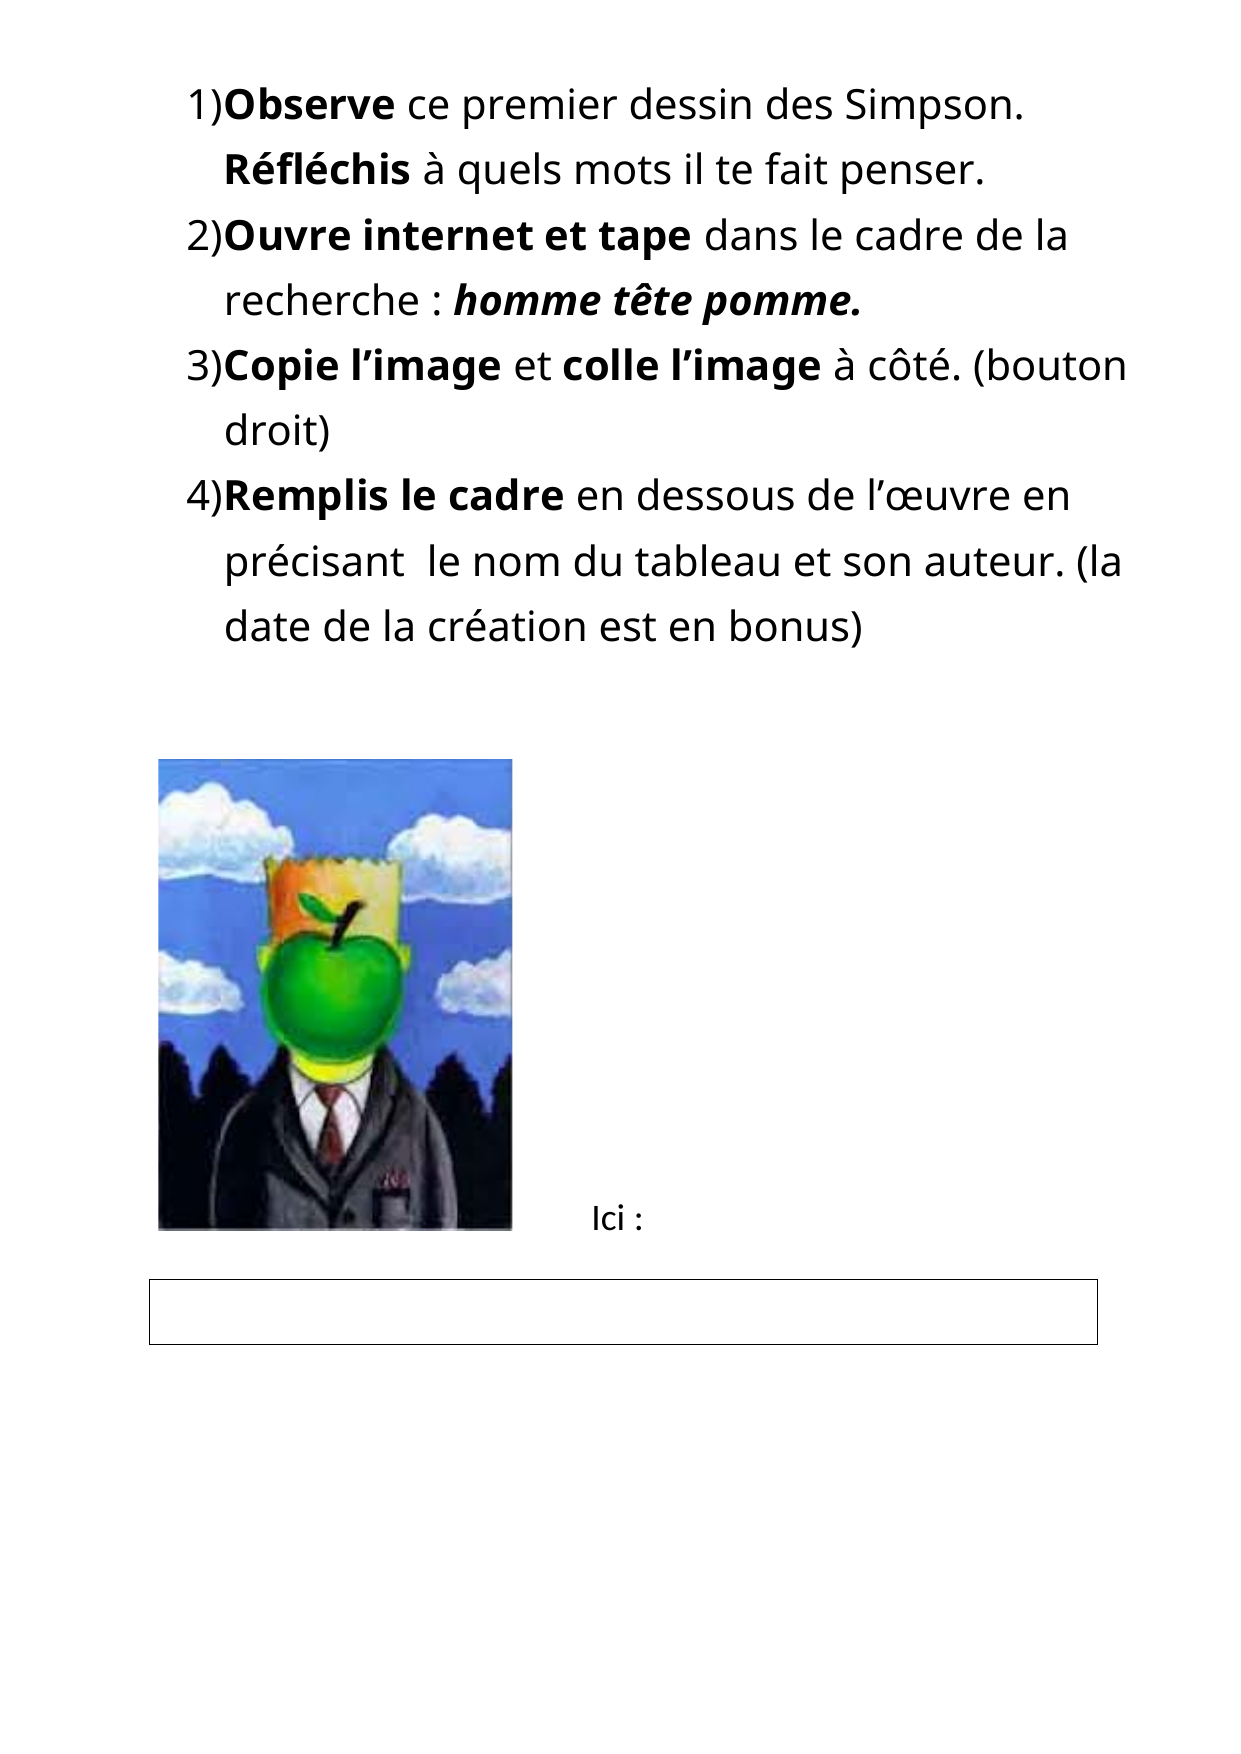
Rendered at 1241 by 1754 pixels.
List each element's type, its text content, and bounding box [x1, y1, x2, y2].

list Observe ce premier dessin des Simpson. Réfléchis à quels mots il te fait penser. [186, 75, 1165, 197]
list Remplis le cadre en dessous de l’œuvre en précisant le nom du tableau et son auteur. (la date de la création est en bonus) [186, 466, 1165, 653]
picture [158, 759, 513, 1231]
list Ouvre internet et tape dans le cadre de la recherche : homme tête pomme. [186, 205, 1165, 327]
list Copie l’image et colle l’image à côté. (bouton droit) [186, 336, 1165, 458]
